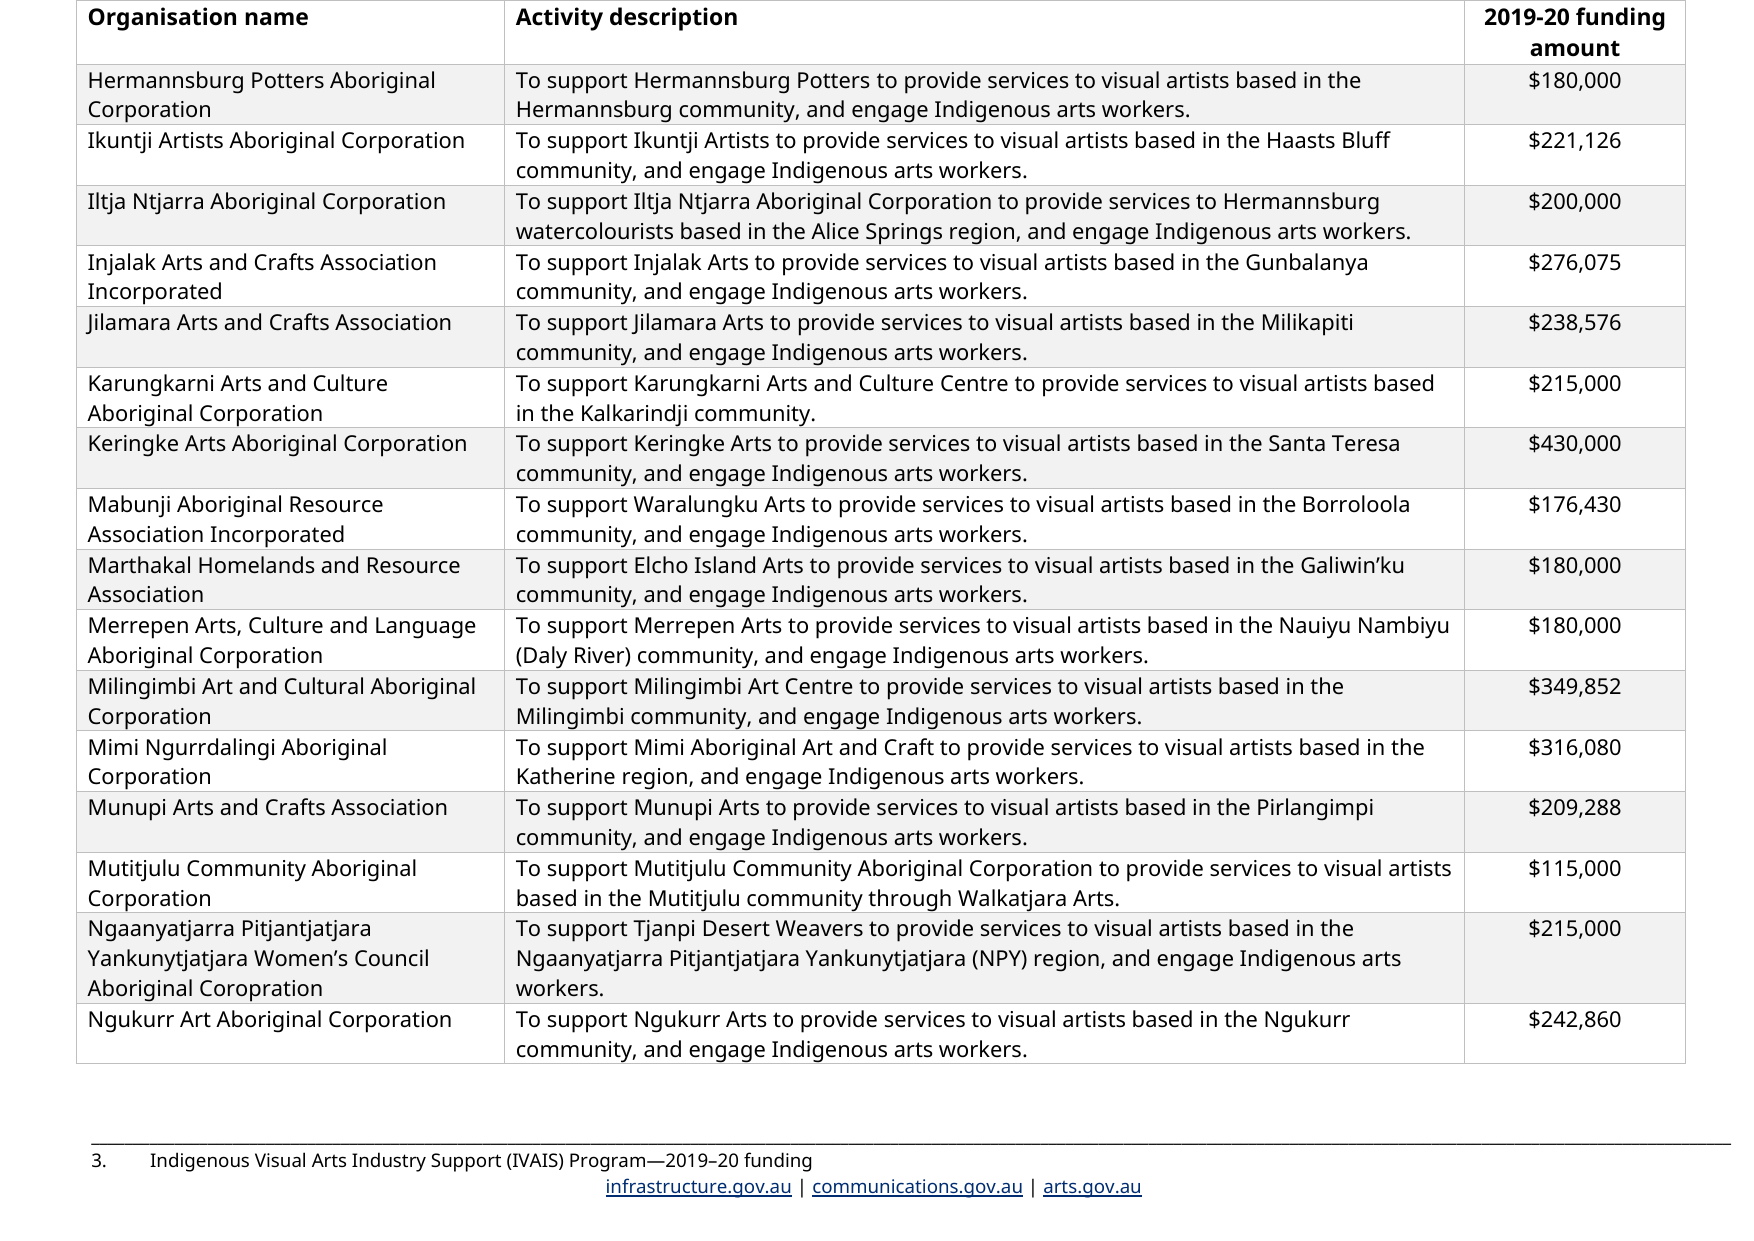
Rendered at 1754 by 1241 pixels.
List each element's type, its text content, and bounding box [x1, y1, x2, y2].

table_cell Ngukurr Art Aboriginal Corporation [77, 1004, 504, 1063]
table_cell $238,576 [1465, 307, 1685, 367]
table_cell Marthakal Homelands and Resource Association [77, 550, 504, 609]
table_cell $200,000 [1465, 186, 1685, 245]
table_cell To support Mutitjulu Community Aboriginal Corporation to provide services to visual artists based in the Mutitjulu community through Walkatjara Arts. [505, 853, 1464, 912]
table_cell To support Ikuntji Artists to provide services to visual artists based in the Haasts Bluff community, and engage Indigenous arts workers. [505, 125, 1464, 185]
table_cell To support Elcho Island Arts to provide services to visual artists based in the Galiwin’ku community, and engage Indigenous arts workers. [505, 550, 1464, 609]
table_cell $349,852 [1465, 671, 1685, 730]
table_cell To support Merrepen Arts to provide services to visual artists based in the Nauiyu Nambiyu (Daly River) community, and engage Indigenous arts workers. [505, 610, 1464, 670]
table_cell Jilamara Arts and Crafts Association [77, 307, 504, 367]
table_cell $180,000 [1465, 550, 1685, 609]
table_cell $209,288 [1465, 792, 1685, 852]
table_cell To support Tjanpi Desert Weavers to provide services to visual artists based in the Ngaanyatjarra Pitjantjatjara Yankunytjatjara (NPY) region, and engage Indigenous arts workers. [505, 913, 1464, 1003]
table_cell Mutitjulu Community Aboriginal Corporation [77, 853, 504, 912]
table_cell $180,000 [1465, 65, 1685, 124]
table_header 2019-20 funding amount [1465, 1, 1685, 63]
table_cell Karungkarni Arts and Culture Aboriginal Corporation [77, 368, 504, 427]
table_cell Milingimbi Art and Cultural Aboriginal Corporation [77, 671, 504, 730]
table_cell To support Hermannsburg Potters to provide services to visual artists based in the Hermannsburg community, and engage Indigenous arts workers. [505, 65, 1464, 124]
table_cell Hermannsburg Potters Aboriginal Corporation [77, 65, 504, 124]
table_cell Ikuntji Artists Aboriginal Corporation [77, 125, 504, 185]
table_cell To support Iltja Ntjarra Aboriginal Corporation to provide services to Hermannsburg watercolourists based in the Alice Springs region, and engage Indigenous arts workers. [505, 186, 1464, 245]
table_cell $115,000 [1465, 853, 1685, 912]
table_cell Merrepen Arts, Culture and Language Aboriginal Corporation [77, 610, 504, 670]
table_cell $176,430 [1465, 489, 1685, 548]
table_cell Iltja Ntjarra Aboriginal Corporation [77, 186, 504, 245]
table_cell Mabunji Aboriginal Resource Association Incorporated [77, 489, 504, 548]
table_cell To support Mimi Aboriginal Art and Craft to provide services to visual artists based in the Katherine region, and engage Indigenous arts workers. [505, 731, 1464, 791]
table_header Organisation name [77, 1, 504, 63]
table_cell $242,860 [1465, 1004, 1685, 1063]
table_cell $221,126 [1465, 125, 1685, 185]
table_cell Keringke Arts Aboriginal Corporation [77, 428, 504, 488]
table_cell To support Waralungku Arts to provide services to visual artists based in the Borroloola community, and engage Indigenous arts workers. [505, 489, 1464, 548]
table_cell $276,075 [1465, 246, 1685, 306]
table_cell To support Injalak Arts to provide services to visual artists based in the Gunbalanya community, and engage Indigenous arts workers. [505, 246, 1464, 306]
table_cell $430,000 [1465, 428, 1685, 488]
table_cell Munupi Arts and Crafts Association [77, 792, 504, 852]
table_cell Mimi Ngurrdalingi Aboriginal Corporation [77, 731, 504, 791]
table_cell To support Karungkarni Arts and Culture Centre to provide services to visual artists based in the Kalkarindji community. [505, 368, 1464, 427]
table_cell To support Jilamara Arts to provide services to visual artists based in the Milikapiti community, and engage Indigenous arts workers. [505, 307, 1464, 367]
table_cell Ngaanyatjarra Pitjantjatjara Yankunytjatjara Women’s Council Aboriginal Coropration [77, 913, 504, 1003]
table_cell To support Munupi Arts to provide services to visual artists based in the Pirlangimpi community, and engage Indigenous arts workers. [505, 792, 1464, 852]
table_cell $180,000 [1465, 610, 1685, 670]
table_cell Injalak Arts and Crafts Association Incorporated [77, 246, 504, 306]
table_cell To support Milingimbi Art Centre to provide services to visual artists based in the Milingimbi community, and engage Indigenous arts workers. [505, 671, 1464, 730]
table_cell $215,000 [1465, 368, 1685, 427]
table_cell To support Keringke Arts to provide services to visual artists based in the Santa Teresa community, and engage Indigenous arts workers. [505, 428, 1464, 488]
table_header Activity description [505, 1, 1464, 63]
table_cell $316,080 [1465, 731, 1685, 791]
table_cell To support Ngukurr Arts to provide services to visual artists based in the Ngukurr community, and engage Indigenous arts workers. [505, 1004, 1464, 1063]
table_cell $215,000 [1465, 913, 1685, 1003]
